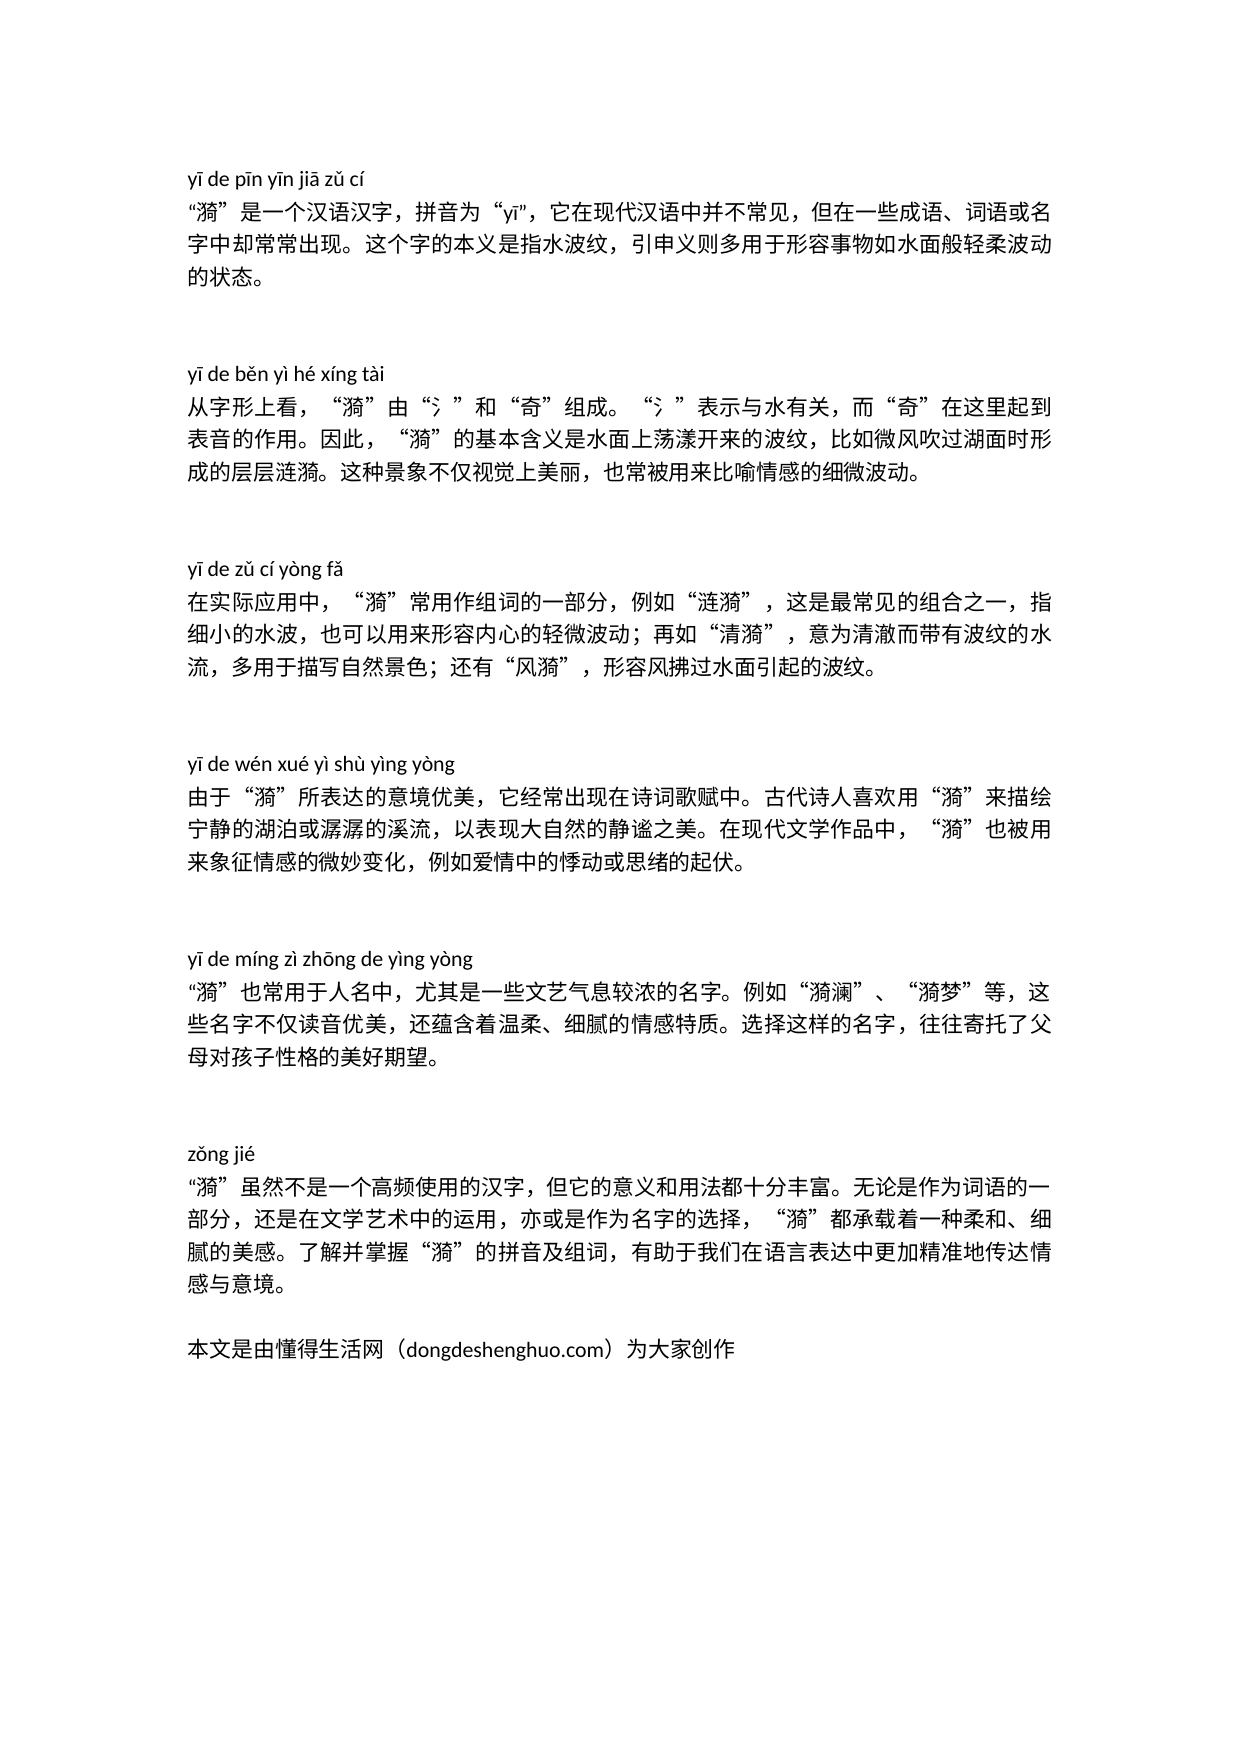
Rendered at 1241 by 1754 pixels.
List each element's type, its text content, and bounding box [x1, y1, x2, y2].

text yī de zǔ cí yòng fǎ [187, 552, 1053, 584]
text “漪”也常用于人名中，尤其是一些文艺气息较浓的名字。例如“漪澜”、“漪梦”等，这些名字不仅读音优美，还蕴含着温柔、细腻的情感特质。选择这样的名字，往往寄托了父母对孩子性格的美好期望。 [187, 974, 1053, 1072]
text yī de míng zì zhōng de yìng yòng [187, 942, 1053, 974]
text yī de běn yì hé xíng tài [187, 357, 1053, 389]
text 由于“漪”所表达的意境优美，它经常出现在诗词歌赋中。古代诗人喜欢用“漪”来描绘宁静的湖泊或潺潺的溪流，以表现大自然的静谧之美。在现代文学作品中，“漪”也被用来象征情感的微妙变化，例如爱情中的悸动或思绪的起伏。 [187, 779, 1053, 877]
text zǒng jié [187, 1137, 1053, 1169]
text 本文是由懂得生活网（dongdeshenghuo.com）为大家创作 [187, 1332, 1053, 1364]
text 在实际应用中，“漪”常用作组词的一部分，例如“涟漪”，这是最常见的组合之一，指细小的水波，也可以用来形容内心的轻微波动；再如“清漪”，意为清澈而带有波纹的水流，多用于描写自然景色；还有“风漪”，形容风拂过水面引起的波纹。 [187, 584, 1053, 682]
text yī de wén xué yì shù yìng yòng [187, 747, 1053, 779]
text “漪”虽然不是一个高频使用的汉字，但它的意义和用法都十分丰富。无论是作为词语的一部分，还是在文学艺术中的运用，亦或是作为名字的选择，“漪”都承载着一种柔和、细腻的美感。了解并掌握“漪”的拼音及组词，有助于我们在语言表达中更加精准地传达情感与意境。 [187, 1169, 1053, 1299]
text “漪”是一个汉语汉字，拼音为“yī”，它在现代汉语中并不常见，但在一些成语、词语或名字中却常常出现。这个字的本义是指水波纹，引申义则多用于形容事物如水面般轻柔波动的状态。 [187, 194, 1053, 292]
text 从字形上看，“漪”由“氵”和“奇”组成。“氵”表示与水有关，而“奇”在这里起到表音的作用。因此，“漪”的基本含义是水面上荡漾开来的波纹，比如微风吹过湖面时形成的层层涟漪。这种景象不仅视觉上美丽，也常被用来比喻情感的细微波动。 [187, 389, 1053, 487]
text yī de pīn yīn jiā zǔ cí [187, 162, 1053, 194]
